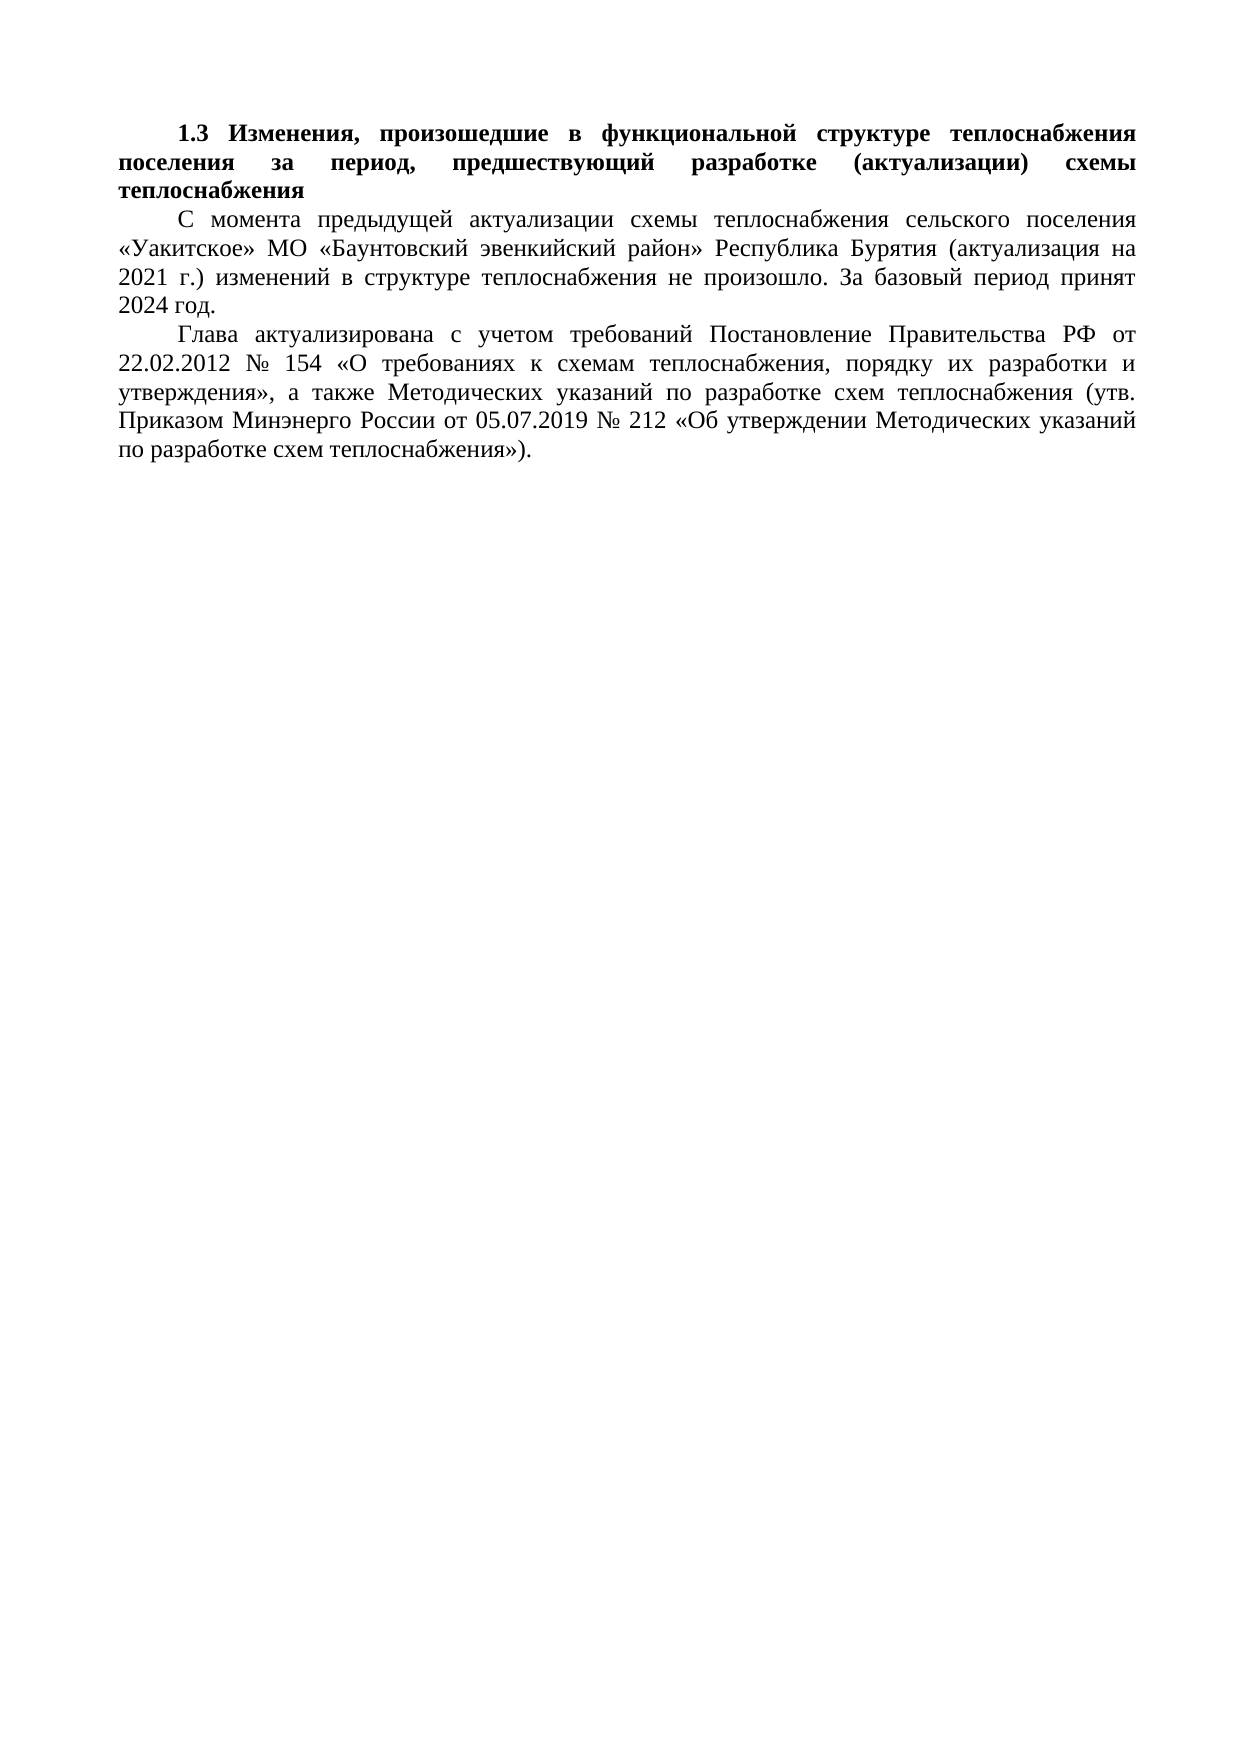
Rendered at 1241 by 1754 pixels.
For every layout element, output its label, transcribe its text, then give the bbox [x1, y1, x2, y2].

subtitle 1.3 Изменения, произошедшие в функциональной структуре теплоснабжения поселения за период, предшествующий разработке (актуализации) схемы теплоснабжения [118, 118, 1137, 204]
text Глава актуализирована с учетом требований Постановление Правительства РФ от 22.02.2012 № 154 «О требованиях к схемам теплоснабжения, порядку их разработки и утверждения», а также Методических указаний по разработке схем теплоснабжения (утв. Приказом Минэнерго России от 05.07.2019 № 212 «Об утверждении Методических указаний по разработке схем теплоснабжения»). [118, 319, 1137, 463]
text С момента предыдущей актуализации схемы теплоснабжения сельского поселения «Уакитское» МО «Баунтовский эвенкийский район» Республика Бурятия (актуализация на 2021 г.) изменений в структуре теплоснабжения не произошло. За базовый период принят 2024 год. [118, 204, 1137, 319]
